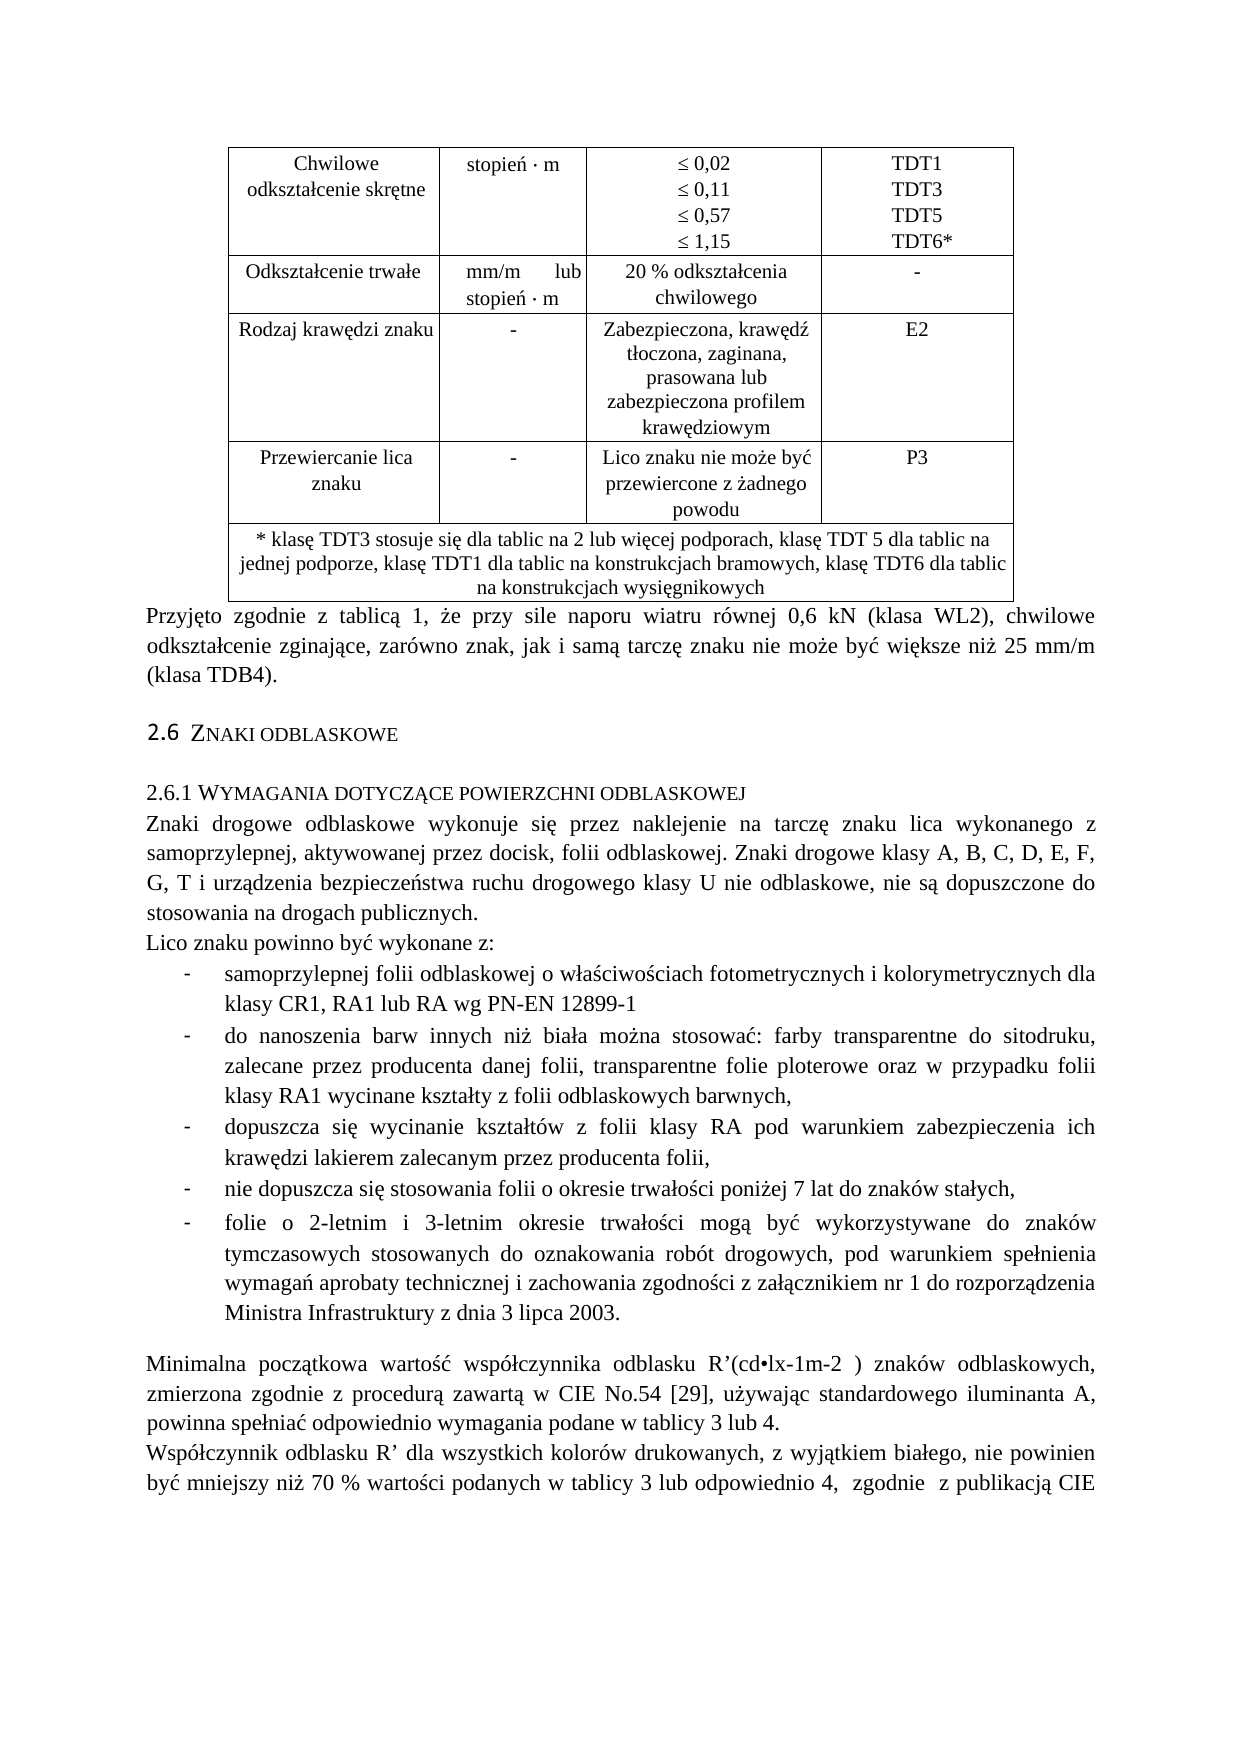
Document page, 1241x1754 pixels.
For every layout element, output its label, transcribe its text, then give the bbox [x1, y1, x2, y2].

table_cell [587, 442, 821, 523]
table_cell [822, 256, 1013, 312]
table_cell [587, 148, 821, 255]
list do nanoszenia barw innych niż biała można stosować: farby transparentne do sitodruku, zalecane przez producenta danej folii, transparentne folie ploterowe oraz w przypadku folii klasy RA1 wycinane kształty z folii odblaskowych barwnych, [184, 1021, 1097, 1108]
text Przyjęto zgodnie z tablicą 1, że przy sile naporu wiatru równej 0,6 kN (klasa WL2), chwilowe odkształcenie zginające, zarówno znak, jak i samą tarczę znaku nie może być większe niż 25 mm/m (klasa TDB4). [146, 602, 1097, 688]
list samoprzylepnej folii odblaskowej o właściwościach fotometrycznych i kolorymetrycznych dla klasy CR1, RA1 lub RA wg PN-EN 12899-1 [184, 959, 1097, 1017]
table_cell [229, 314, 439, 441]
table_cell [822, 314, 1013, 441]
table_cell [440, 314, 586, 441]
text Lico znaku powinno być wykonane z: [146, 929, 1097, 955]
text Minimalna początkowa wartość współczynnika odblasku R’(cd•lx-1m-2 ) znaków odblaskowych, zmierzona zgodnie z procedurą zawartą w CIE No.54 [29], używając standardowego iluminanta A, powinna spełniać odpowiednio wymagania podane w tablicy 3 lub 4. [146, 1350, 1097, 1436]
list folie o 2-letnim i 3-letnim okresie trwałości mogą być wykorzystywane do znaków tymczasowych stosowanych do oznakowania robót drogowych, pod warunkiem spełnienia wymagań aprobaty technicznej i zachowania zgodności z załącznikiem nr 1 do rozporządzenia Ministra Infrastruktury z dnia 3 lipca 2003. [184, 1208, 1097, 1326]
list dopuszcza się wycinanie kształtów z folii klasy RA pod warunkiem zabezpieczenia ich krawędzi lakierem zalecanym przez producenta folii, [184, 1112, 1097, 1170]
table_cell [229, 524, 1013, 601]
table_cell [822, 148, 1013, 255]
picture [147, 722, 179, 741]
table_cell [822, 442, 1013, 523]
text Znaki drogowe odblaskowe wykonuje się przez naklejenie na tarczę znaku lica wykonanego z samoprzylepnej, aktywowanej przez docisk, folii odblaskowej. Znaki drogowe klasy A, B, C, D, E, F, G, T i urządzenia bezpieczeństwa ruchu drogowego klasy U nie odblaskowe, nie są dopuszczone do stosowania na drogach publicznych. [146, 809, 1097, 925]
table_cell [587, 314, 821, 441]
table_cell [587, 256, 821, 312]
list nie dopuszcza się stosowania folii o okresie trwałości poniżej 7 lat do znaków stałych, [184, 1174, 1097, 1203]
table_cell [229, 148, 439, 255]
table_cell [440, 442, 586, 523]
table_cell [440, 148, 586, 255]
subtitle 2.6.1 WYMAGANIA DOTYCZĄCE POWIERZCHNI ODBLASKOWEJ [146, 779, 1097, 805]
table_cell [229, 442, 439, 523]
subtitle ZNAKI ODBLASKOWE [147, 718, 1097, 746]
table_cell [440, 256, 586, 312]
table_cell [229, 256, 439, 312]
